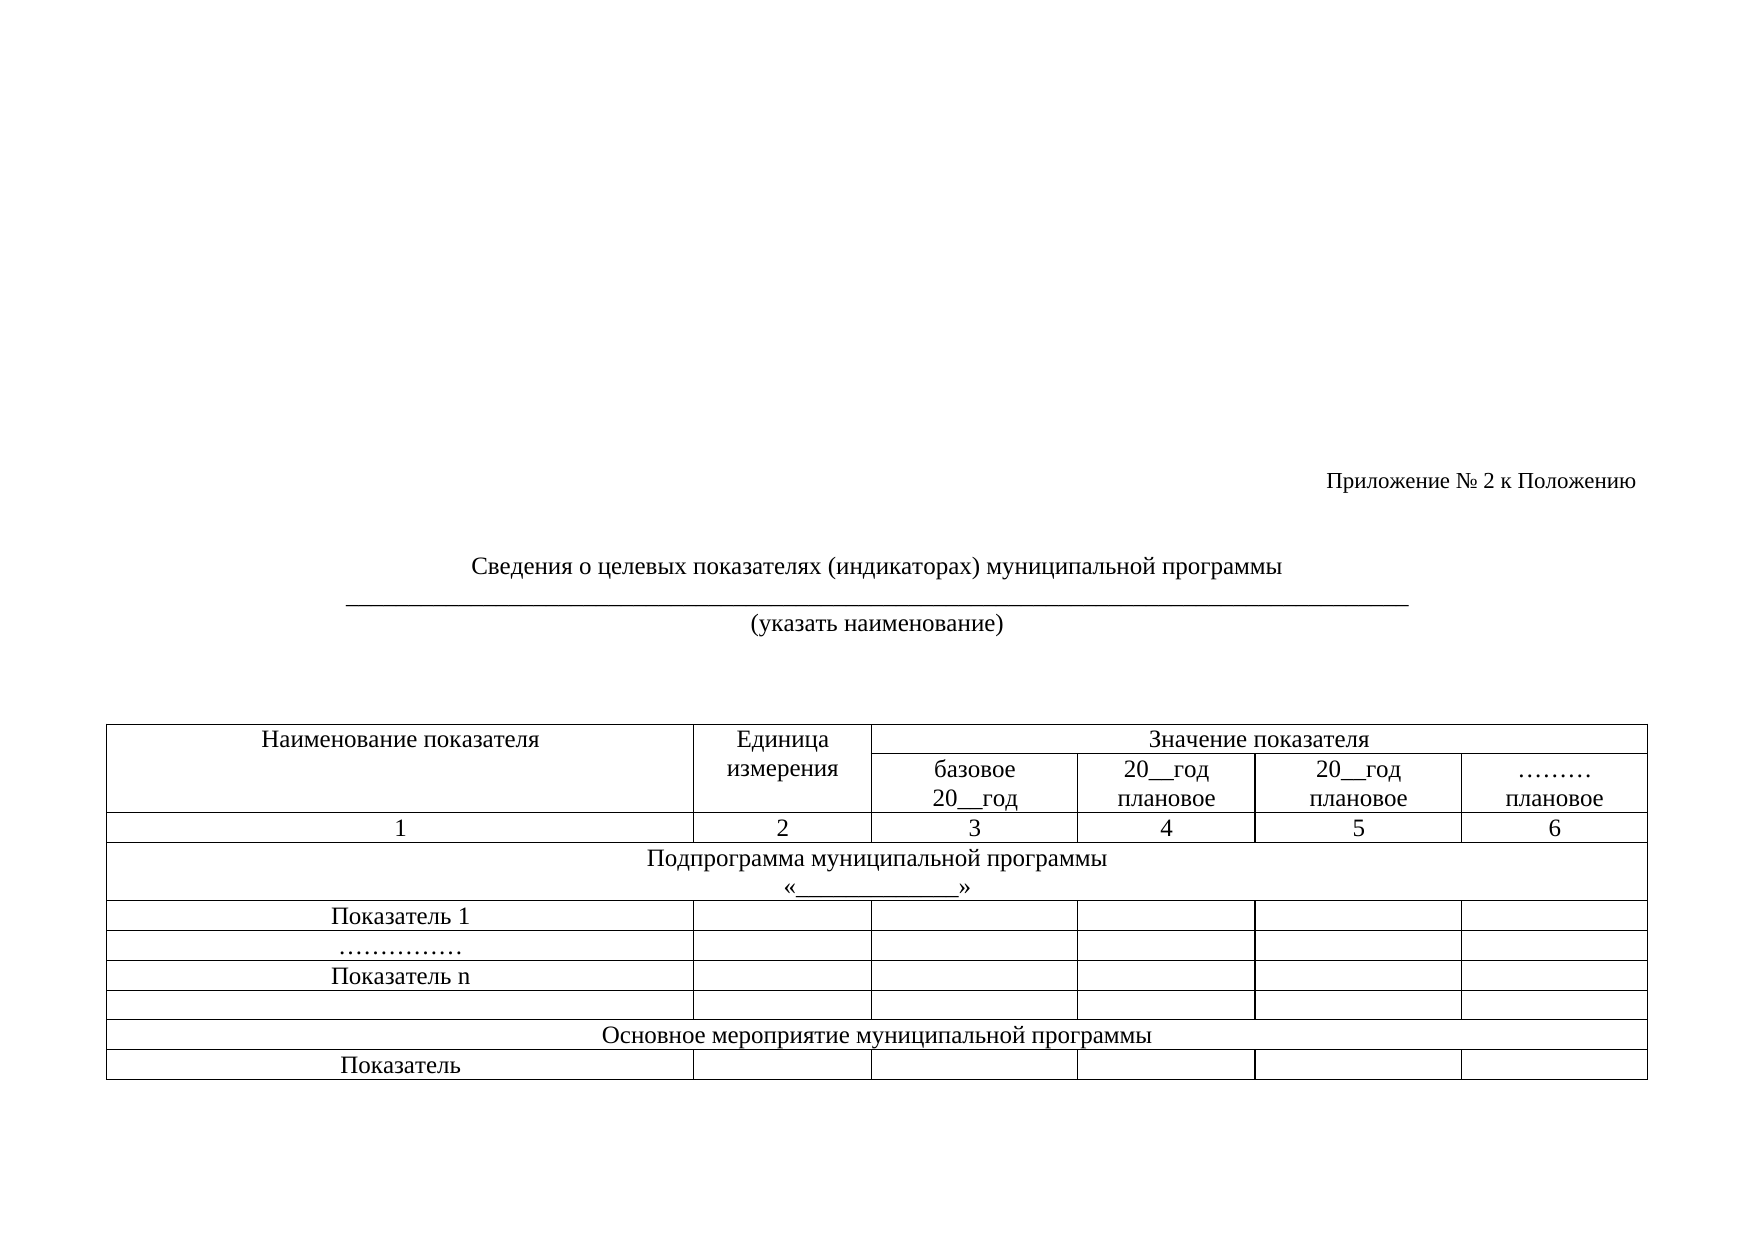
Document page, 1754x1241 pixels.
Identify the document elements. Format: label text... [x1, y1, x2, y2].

table_cell [107, 991, 693, 1019]
table_cell [1256, 901, 1461, 930]
table_cell [1078, 931, 1254, 960]
table_cell [1462, 991, 1647, 1019]
table_cell 20__год плановое [1078, 754, 1254, 812]
table_cell Подпрограмма муниципальной программы «_____________» [107, 843, 1647, 900]
table_cell 3 [872, 813, 1077, 842]
table_cell 6 [1462, 813, 1647, 842]
text Приложение № 2 к Положению [118, 467, 1636, 493]
table_cell 20__год плановое [1256, 754, 1461, 812]
table_cell [1256, 931, 1461, 960]
table_cell 2 [694, 813, 871, 842]
table_cell [694, 901, 871, 930]
table_cell [1078, 1050, 1254, 1079]
table_cell [694, 961, 871, 989]
table_header Наименование показателя [107, 725, 693, 812]
table_cell [1462, 1050, 1647, 1079]
table_cell [694, 931, 871, 960]
table_header Единица измерения [694, 725, 871, 812]
table_cell [872, 901, 1077, 930]
table_cell [1078, 991, 1254, 1019]
table_cell ……… плановое [1462, 754, 1647, 812]
table_cell [1256, 991, 1461, 1019]
table_cell Показатель [107, 1050, 693, 1079]
table_header Значение показателя [872, 725, 1647, 753]
table_cell [872, 931, 1077, 960]
table_cell [1078, 901, 1254, 930]
table_cell [1256, 961, 1461, 989]
table_cell 5 [1256, 813, 1461, 842]
text _____________________________________________________________________________________ [118, 580, 1636, 608]
table_cell базовое 20__год [872, 754, 1077, 812]
table_cell Показатель n [107, 961, 693, 989]
table_cell [694, 1050, 871, 1079]
text (указать наименование) [118, 608, 1636, 637]
table_cell [694, 991, 871, 1019]
table_cell [1462, 901, 1647, 930]
table_cell [872, 1050, 1077, 1079]
table_cell Показатель 1 [107, 901, 693, 930]
table_cell [1078, 961, 1254, 989]
text Сведения о целевых показателях (индикаторах) муниципальной программы [118, 551, 1636, 580]
table_cell [1462, 931, 1647, 960]
table_cell 4 [1078, 813, 1254, 842]
table_cell Основное мероприятие муниципальной программы [107, 1020, 1647, 1049]
table_cell [872, 991, 1077, 1019]
table_cell [1462, 961, 1647, 989]
table_cell 1 [107, 813, 693, 842]
table_cell [1256, 1050, 1461, 1079]
table_cell [872, 961, 1077, 989]
table_cell …………… [107, 931, 693, 960]
